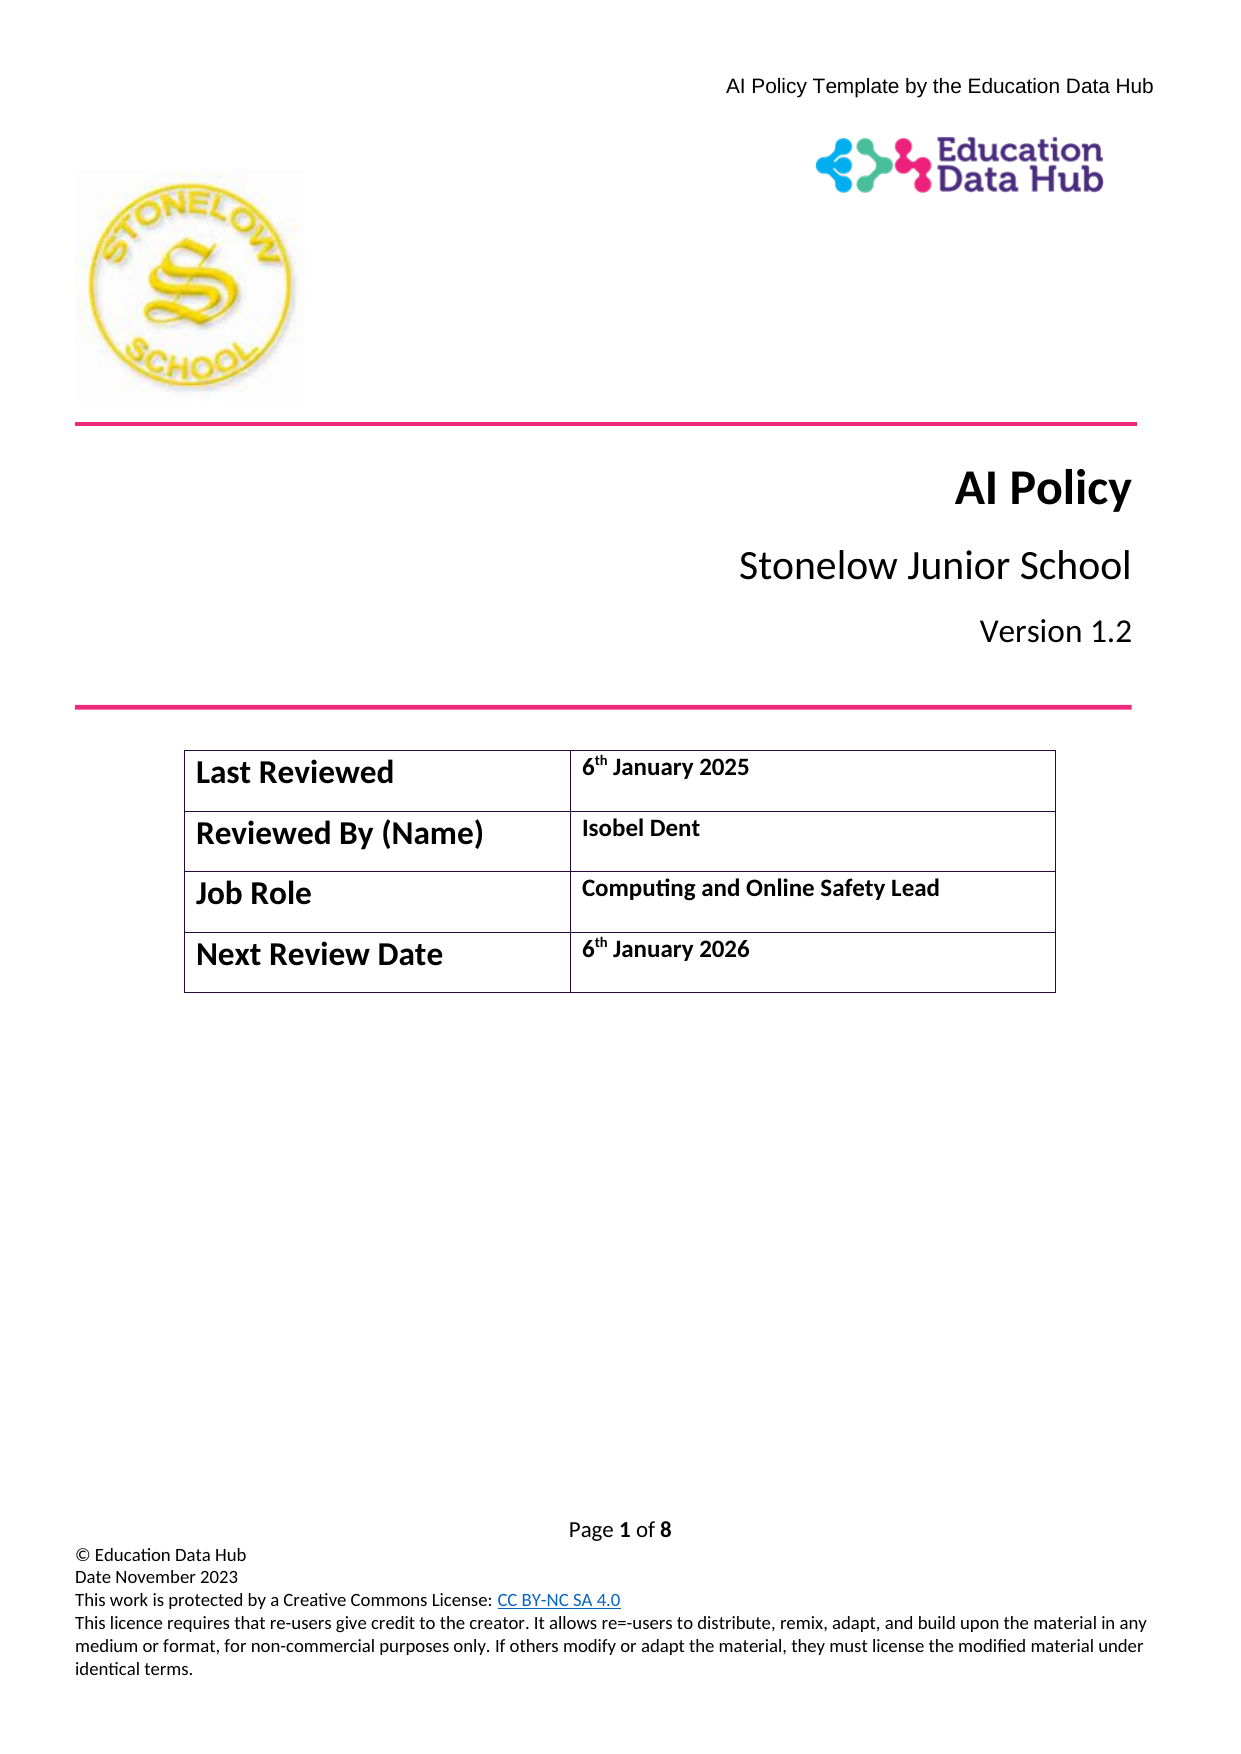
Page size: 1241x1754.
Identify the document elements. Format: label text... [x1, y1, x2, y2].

picture [75, 170, 305, 401]
table_header Last Reviewed [185, 751, 570, 811]
table_cell Job Role [185, 872, 570, 932]
picture [795, 125, 1135, 210]
table_cell 6th January 2026 [571, 933, 1055, 992]
table_header 6th January 2025 [571, 751, 1055, 811]
table_cell Computing and Online Safety Lead [571, 872, 1055, 932]
table_cell Reviewed By (Name) [185, 812, 570, 871]
table_cell Next Review Date [185, 933, 570, 992]
table_cell Isobel Dent [571, 812, 1055, 871]
